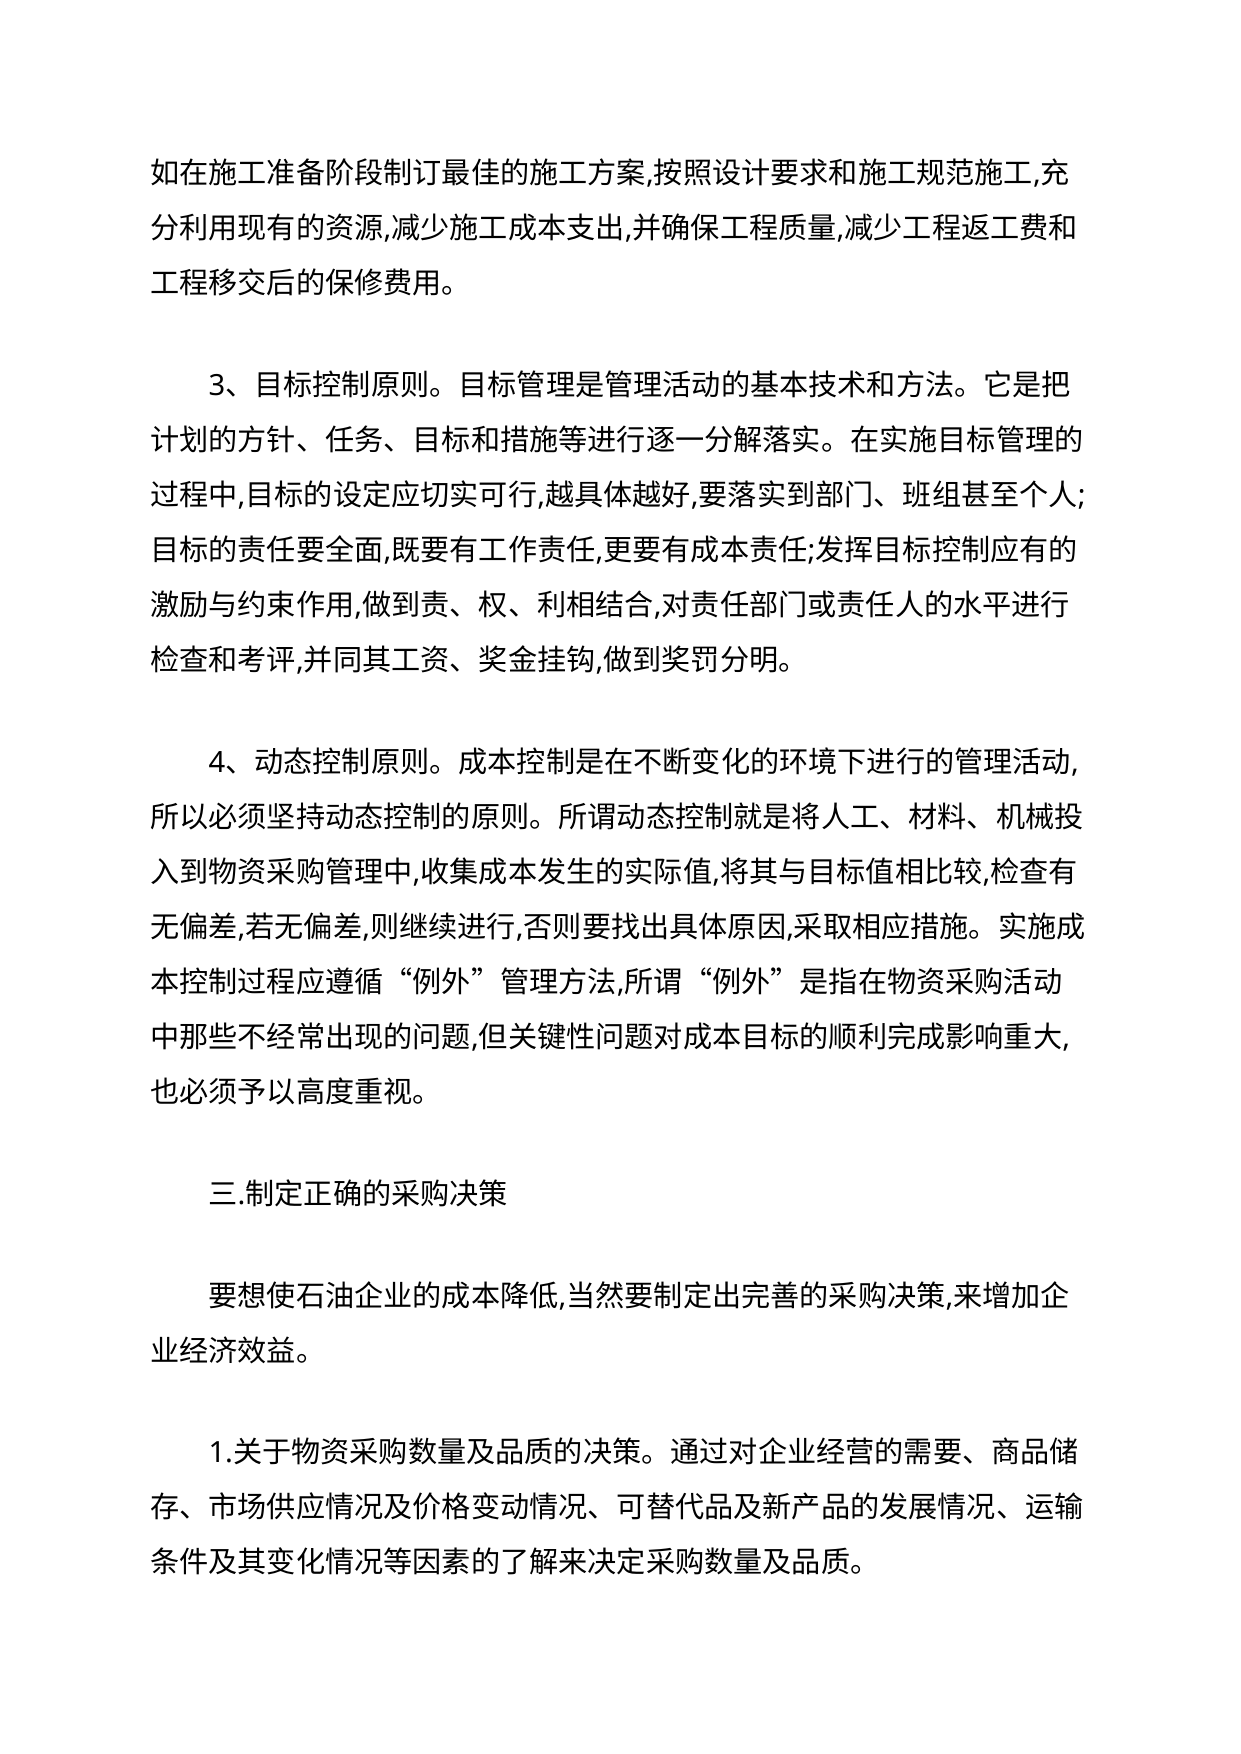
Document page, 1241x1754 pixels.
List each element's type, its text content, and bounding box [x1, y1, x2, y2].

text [150, 150, 1090, 302]
text 三.制定正确的采购决策 [150, 1170, 1090, 1213]
text 要想使石油企业的成本降低,当然要制定出完善的采购决策,来增加企业经济效益。 [150, 1272, 1090, 1369]
text 1.关于物资采购数量及品质的决策。通过对企业经营的需要、商品储存、市场供应情况及价格变动情况、可替代品及新产品的发展情况、运输条件及其变化情况等因素的了解来决定采购数量及品质。 [150, 1429, 1090, 1581]
text 3、目标控制原则。目标管理是管理活动的基本技术和方法。它是把计划的方针、任务、目标和措施等进行逐一分解落实。在实施目标管理的过程中,目标的设定应切实可行,越具体越好,要落实到部门、班组甚至个人;目标的责任要全面,既要有工作责任,更要有成本责任;发挥目标控制应有的激励与约束作用,做到责、权、利相结合,对责任部门或责任人的水平进行检查和考评,并同其工资、奖金挂钩,做到奖罚分明。 [150, 362, 1090, 679]
text 4、动态控制原则。成本控制是在不断变化的环境下进行的管理活动,所以必须坚持动态控制的原则。所谓动态控制就是将人工、材料、机械投入到物资采购管理中,收集成本发生的实际值,将其与目标值相比较,检查有无偏差,若无偏差,则继续进行,否则要找出具体原因,采取相应措施。实施成本控制过程应遵循“例外”管理方法,所谓“例外”是指在物资采购活动中那些不经常出现的问题,但关键性问题对成本目标的顺利完成影响重大,也必须予以高度重视。 [150, 739, 1090, 1111]
